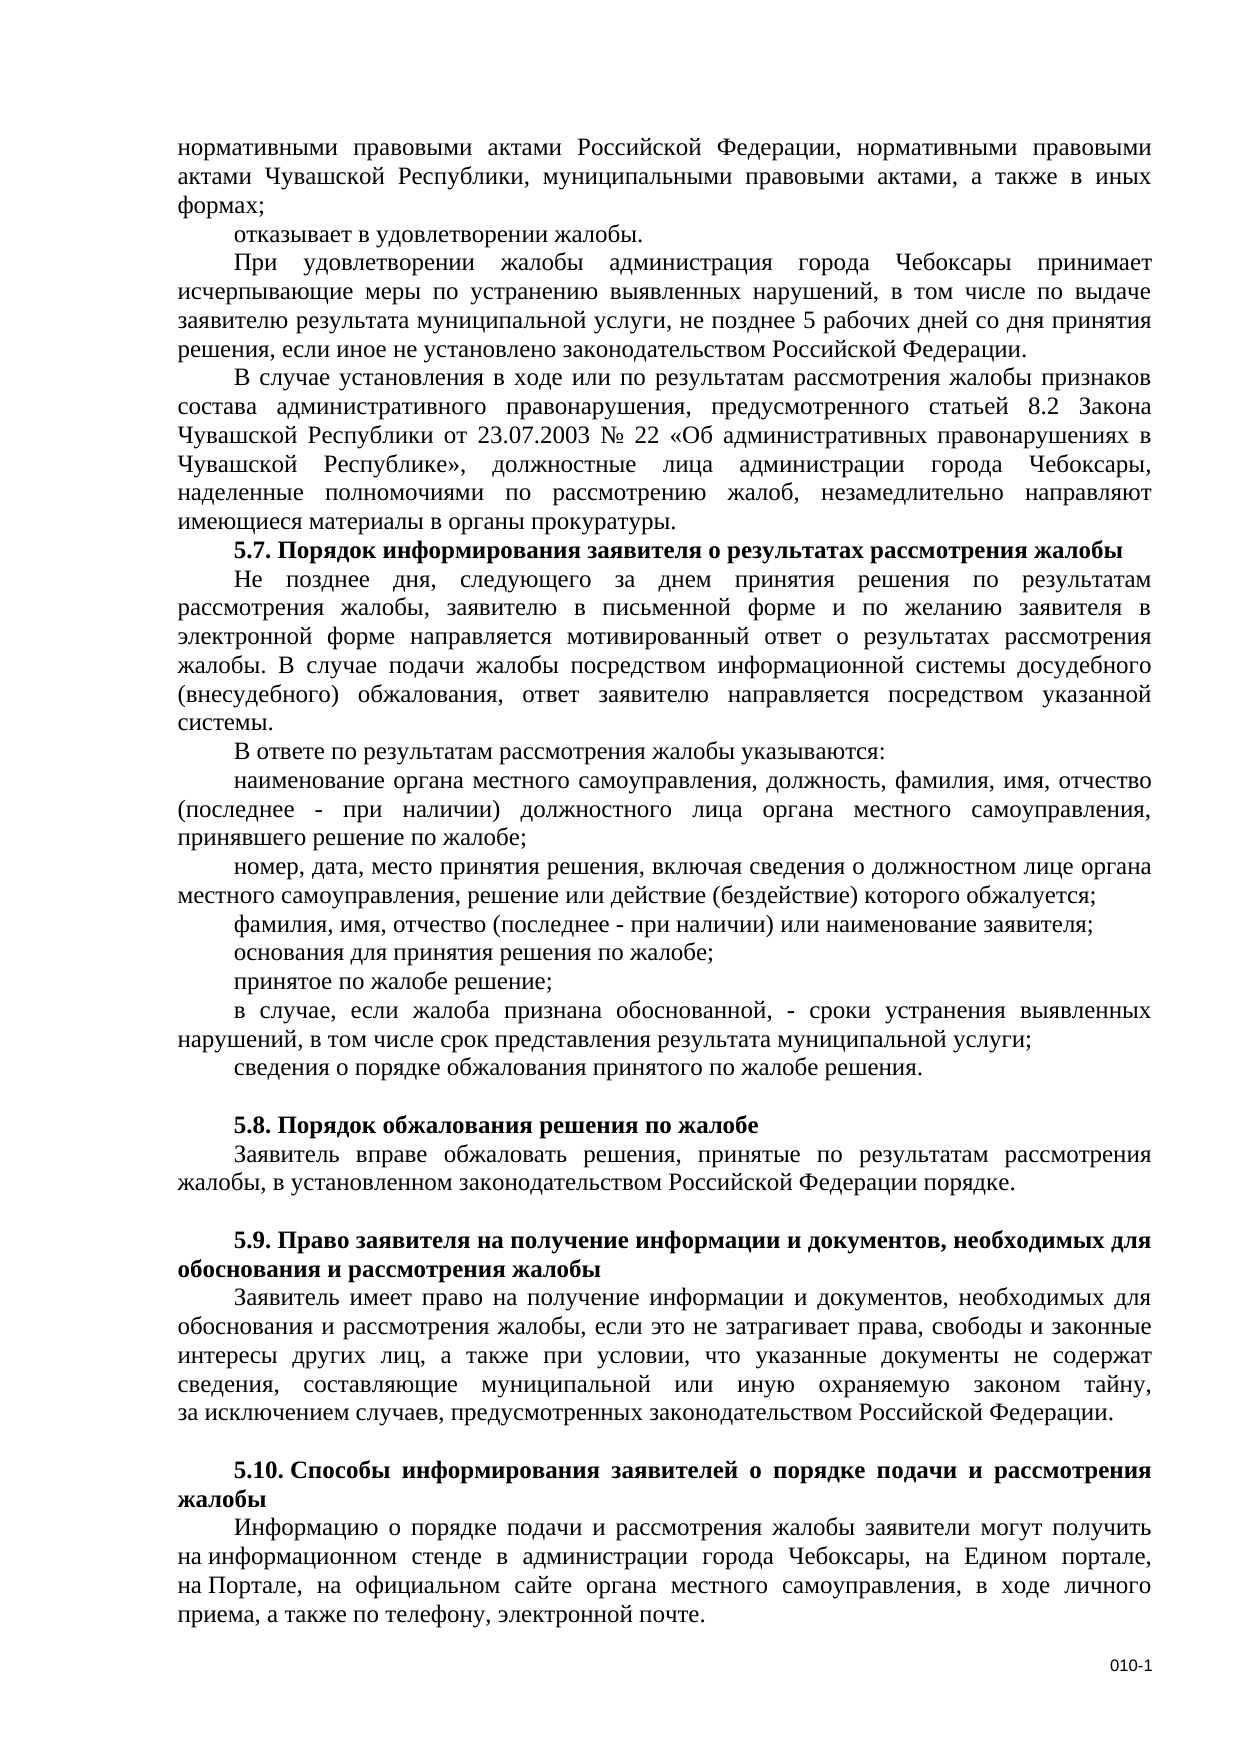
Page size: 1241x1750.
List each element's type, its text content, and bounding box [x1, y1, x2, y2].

text сведения о порядке обжалования принятого по жалобе решения. [177, 1052, 1152, 1081]
text 5.8. Порядок обжалования решения по жалобе [177, 1110, 1152, 1139]
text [177, 132, 1152, 219]
text Заявитель имеет право на получение информации и документов, необходимых для обоснования и рассмотрения жалобы, если это не затрагивает права, свободы и законные интересы других лиц, а также при условии, что указанные документы не содержат сведения, составляющие муниципальной или иную охраняемую законом тайну, за исключением случаев, предусмотренных законодательством Российской Федерации. [177, 1282, 1152, 1426]
text фамилия, имя, отчество (последнее - при наличии) или наименование заявителя; [177, 909, 1152, 937]
text В ответе по результатам рассмотрения жалобы указываются: [177, 736, 1152, 765]
text принятое по жалобе решение; [177, 966, 1152, 995]
text Заявитель вправе обжаловать решения, принятые по результатам рассмотрения жалобы, в установленном законодательством Российской Федерации порядке. [177, 1139, 1152, 1196]
text При удовлетворении жалобы администрация города Чебоксары принимает исчерпывающие меры по устранению выявленных нарушений, в том числе по выдаче заявителю результата муниципальной услуги, не позднее 5 рабочих дней со дня принятия решения, если иное не установлено законодательством Российской Федерации. [177, 247, 1152, 362]
text наименование органа местного самоуправления, должность, фамилия, имя, отчество (последнее - при наличии) должностного лица органа местного самоуправления, принявшего решение по жалобе; [177, 765, 1152, 851]
text Информацию о порядке подачи и рассмотрения жалобы заявители могут получить на информационном стенде в администрации города Чебоксары, на Едином портале, на Портале, на официальном сайте органа местного самоуправления, в ходе личного приема, а также по телефону, электронной почте. [177, 1512, 1152, 1627]
text 5.9. Право заявителя на получение информации и документов, необходимых для обоснования и рассмотрения жалобы [177, 1225, 1152, 1282]
text основания для принятия решения по жалобе; [177, 937, 1152, 966]
text 5.10. Способы информирования заявителей о порядке подачи и рассмотрения жалобы [177, 1455, 1152, 1512]
text в случае, если жалоба признана обоснованной, - сроки устранения выявленных нарушений, в том числе срок представления результата муниципальной услуги; [177, 995, 1152, 1052]
text номер, дата, место принятия решения, включая сведения о должностном лице органа местного самоуправления, решение или действие (бездействие) которого обжалуется; [177, 851, 1152, 909]
text 5.7. Порядок информирования заявителя о результатах рассмотрения жалобы [177, 535, 1152, 564]
text Не позднее дня, следующего за днем принятия решения по результатам рассмотрения жалобы, заявителю в письменной форме и по желанию заявителя в электронной форме направляется мотивированный ответ о результатах рассмотрения жалобы. В случае подачи жалобы посредством информационной системы досудебного (внесудебного) обжалования, ответ заявителю направляется посредством указанной системы. [177, 564, 1152, 736]
text отказывает в удовлетворении жалобы. [177, 219, 1152, 247]
text В случае установления в ходе или по результатам рассмотрения жалобы признаков состава административного правонарушения, предусмотренного статьей 8.2 Закона Чувашской Республики от 23.07.2003 № 22 «Об административных правонарушениях в Чувашской Республике», должностные лица администрации города Чебоксары, наделенные полномочиями по рассмотрению жалоб, незамедлительно направляют имеющиеся материалы в органы прокуратуры. [177, 362, 1152, 535]
